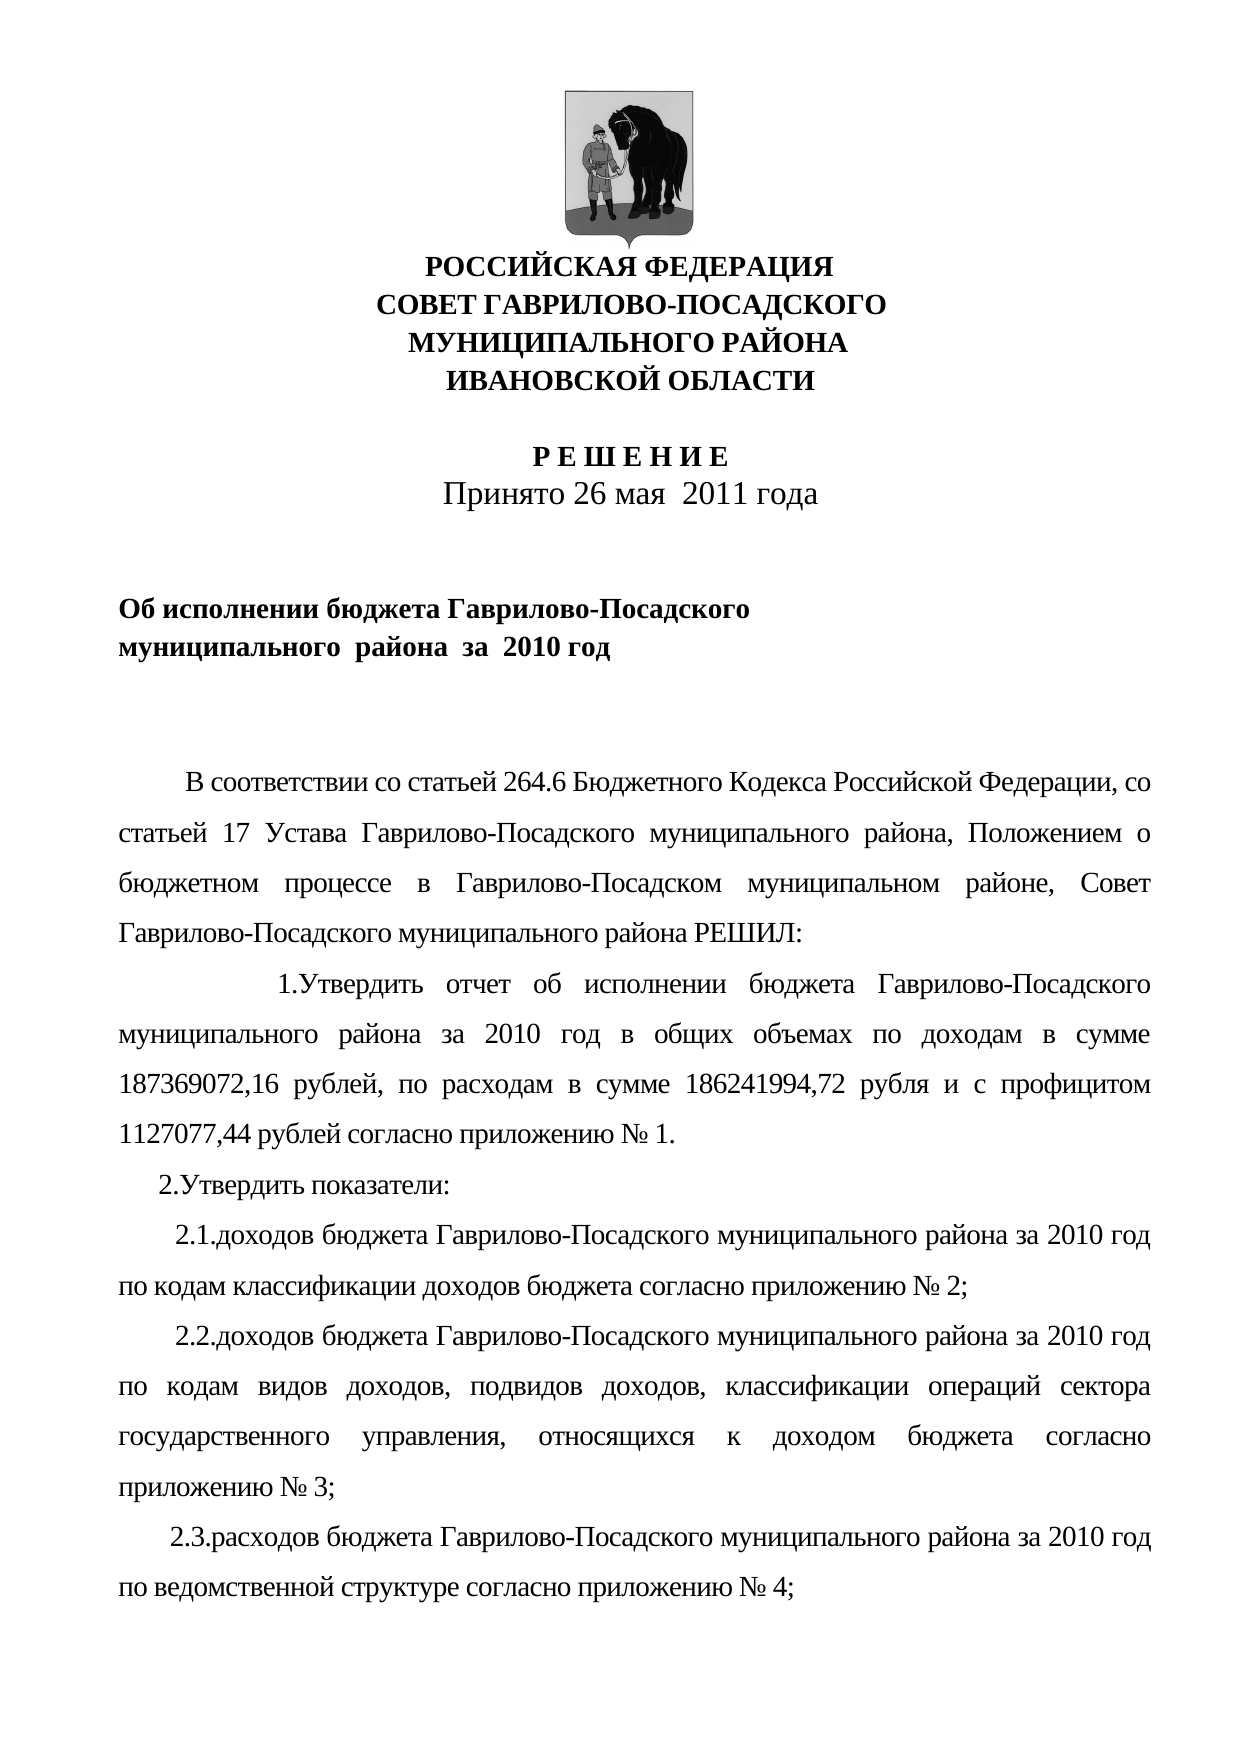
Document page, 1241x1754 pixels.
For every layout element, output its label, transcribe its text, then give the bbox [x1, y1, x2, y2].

text 2.Утвердить показатели: [118, 1167, 1152, 1201]
text Р Е Ш Е Н И Е [118, 436, 1143, 474]
text 2.1.доходов бюджета Гаврилово-Посадского муниципального района за 2010 год по кодам классификации доходов бюджета согласно приложению № 2; [118, 1217, 1152, 1301]
text муниципального района за 2010 год [118, 626, 1143, 664]
text 1.Утвердить отчет об исполнении бюджета Гаврилово-Посадского муниципального района за 2010 год в общих объемах по доходам в сумме 187369072,16 рублей, по расходам в сумме 186241994,72 рубля и с профицитом 1127077,44 рублей согласно приложению № 1. [118, 966, 1152, 1150]
text СОВЕТ ГАВРИЛОВО-ПОСАДСКОГО [118, 284, 1138, 322]
text РОССИЙСКАЯ ФЕДЕРАЦИЯ [118, 246, 1140, 284]
text Об исполнении бюджета Гаврилово-Посадского [118, 588, 1143, 626]
text МУНИЦИПАЛЬНОГО РАЙОНА [118, 322, 1138, 360]
text ИВАНОВСКОЙ ОБЛАСТИ [118, 360, 1143, 398]
text Принято 26 мая 2011 года [118, 474, 1143, 512]
picture [562, 88, 696, 251]
text 2.2.доходов бюджета Гаврилово-Посадского муниципального района за 2010 год по кодам видов доходов, подвидов доходов, классификации операций сектора государственного управления, относящихся к доходом бюджета согласно приложению № 3; [118, 1318, 1152, 1502]
text 2.3.расходов бюджета Гаврилово-Посадского муниципального района за 2010 год по ведомственной структуре согласно приложению № 4; [118, 1519, 1152, 1603]
text В соответствии со статьей 264.6 Бюджетного Кодекса Российской Федерации, со статьей 17 Устава Гаврилово-Посадского муниципального района, Положением о бюджетном процессе в Гаврилово-Посадском муниципальном районе, Совет Гаврилово-Посадского муниципального района РЕШИЛ: [118, 764, 1152, 949]
